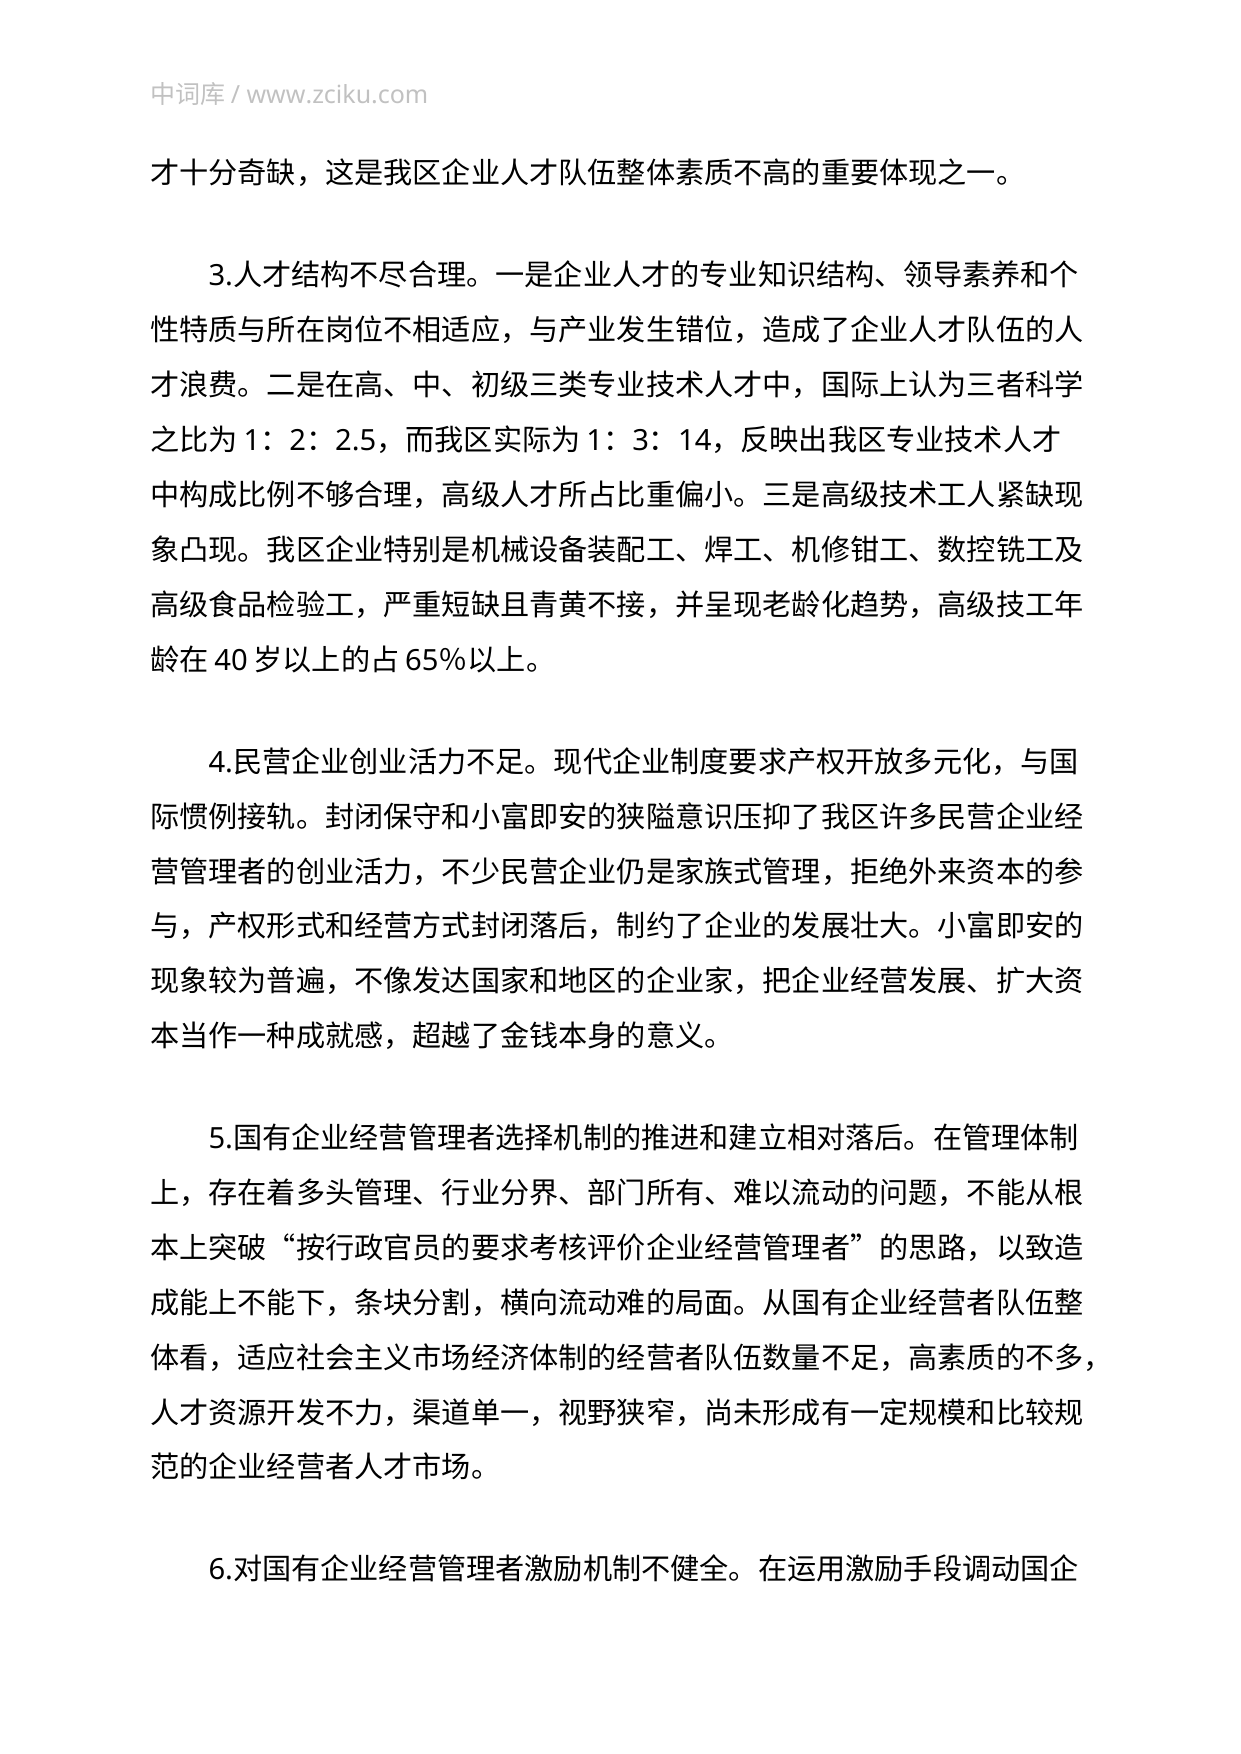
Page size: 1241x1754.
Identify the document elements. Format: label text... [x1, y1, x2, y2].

text 4.民营企业创业活力不足。现代企业制度要求产权开放多元化，与国际惯例接轨。封闭保守和小富即安的狭隘意识压抑了我区许多民营企业经营管理者的创业活力，不少民营企业仍是家族式管理，拒绝外来资本的参与，产权形式和经营方式封闭落后，制约了企业的发展壮大。小富即安的现象较为普遍，不像发达国家和地区的企业家，把企业经营发展、扩大资本当作一种成就感，超越了金钱本身的意义。 [150, 738, 1090, 1055]
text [150, 150, 1090, 192]
text 5.国有企业经营管理者选择机制的推进和建立相对落后。在管理体制上，存在着多头管理、行业分界、部门所有、难以流动的问题，不能从根本上突破“按行政官员的要求考核评价企业经营管理者”的思路，以致造成能上不能下，条块分割，横向流动难的局面。从国有企业经营者队伍整体看，适应社会主义市场经济体制的经营者队伍数量不足，高素质的不多，人才资源开发不力，渠道单一，视野狭窄，尚未形成有一定规模和比较规范的企业经营者人才市场。 [150, 1114, 1090, 1486]
text 3.人才结构不尽合理。一是企业人才的专业知识结构、领导素养和个性特质与所在岗位不相适应，与产业发生错位，造成了企业人才队伍的人才浪费。二是在高、中、初级三类专业技术人才中，国际上认为三者科学之比为1：2：2.5，而我区实际为1：3：14，反映出我区专业技术人才中构成比例不够合理，高级人才所占比重偏小。三是高级技术工人紧缺现象凸现。我区企业特别是机械设备装配工、焊工、机修钳工、数控铣工及高级食品检验工，严重短缺且青黄不接，并呈现老龄化趋势，高级技工年龄在40岁以上的占65％以上。 [150, 252, 1090, 679]
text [150, 1546, 1090, 1588]
